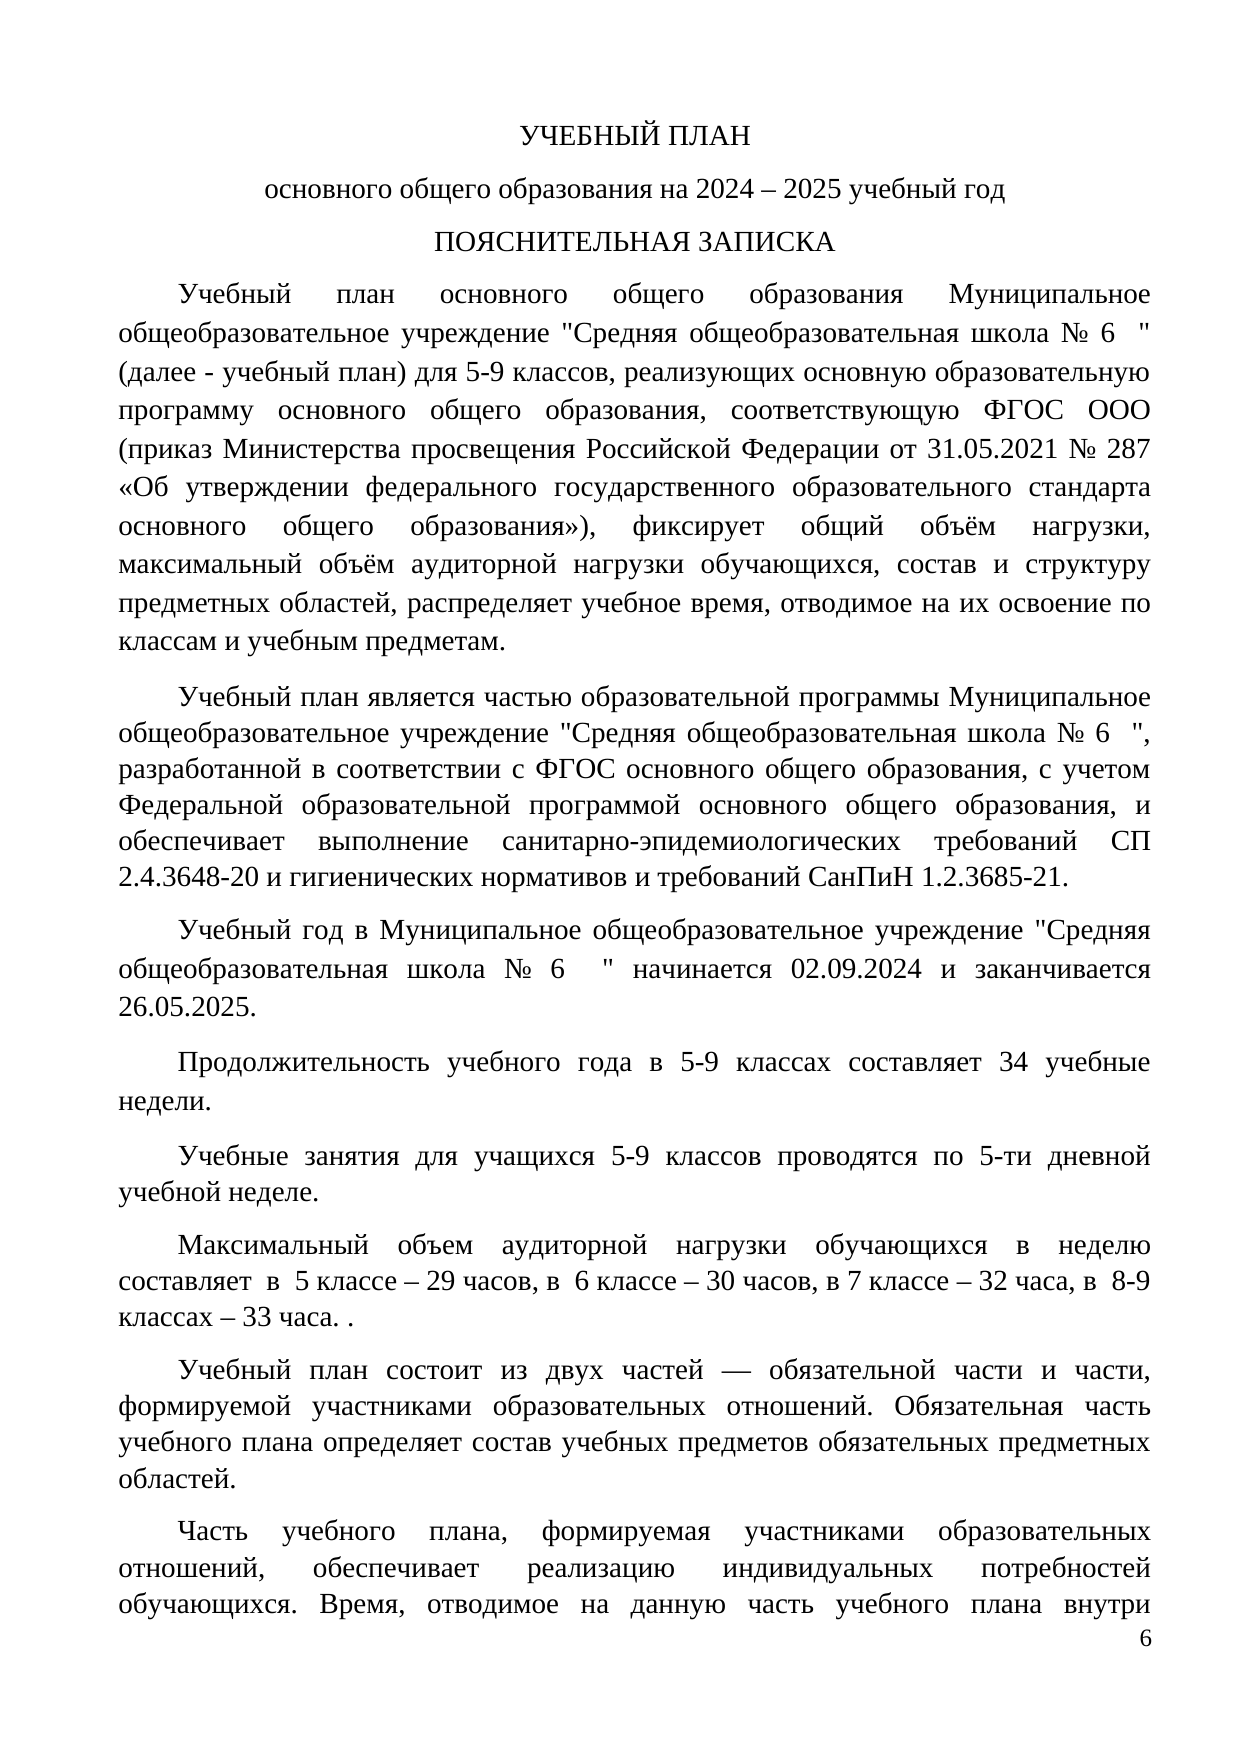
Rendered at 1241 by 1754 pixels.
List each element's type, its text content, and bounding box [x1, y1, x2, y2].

text Учебный план основного общего образования Муниципальное общеобразовательное учреждение "Средняя общеобразовательная школа № 6 " (далее - учебный план) для 5-9 классов, реализующих основную образовательную программу основного общего образования, соответствующую ФГОС ООО (приказ Министерства просвещения Российской Федерации от 31.05.2021 № 287 «Об утверждении федерального государственного образовательного стандарта основного общего образования»), фиксирует общий объём нагрузки, максимальный объём аудиторной нагрузки обучающихся, состав и структуру предметных областей, распределяет учебное время, отводимое на их освоение по классам и учебным предметам. [118, 277, 1152, 657]
text Максимальный объем аудиторной нагрузки обучающихся в неделю составляет в 5 классе – 29 часов, в 6 классе – 30 часов, в 7 классе – 32 часа, в 8-9 классах – 33 часа. . [118, 1227, 1152, 1333]
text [118, 1513, 1152, 1619]
text УЧЕБНЫЙ ПЛАН [118, 118, 1152, 152]
text основного общего образования на 2024 – 2025 учебный год [118, 171, 1152, 204]
text Продолжительность учебного года в 5-9 классах составляет 34 учебные недели. [118, 1044, 1152, 1117]
text Учебные занятия для учащихся 5-9 классов проводятся по 5-ти дневной учебной неделе. [118, 1138, 1152, 1208]
text Учебный план является частью образовательной программы Муниципальное общеобразовательное учреждение "Средняя общеобразовательная школа № 6 ", разработанной в соответствии с ФГОС основного общего образования, с учетом Федеральной образовательной программой основного общего образования, и обеспечивает выполнение санитарно-эпидемиологических требований СП 2.4.3648-20 и гигиенических нормативов и требований СанПиН 1.2.3685-21. [118, 679, 1152, 893]
text ПОЯСНИТЕЛЬНАЯ ЗАПИСКА [118, 224, 1152, 257]
text Учебный год в Муниципальное общеобразовательное учреждение "Средняя общеобразовательная школа № 6 " начинается 02.09.2024 и заканчивается 26.05.2025. [118, 912, 1152, 1023]
text Учебный план состоит из двух частей — обязательной части и части, формируемой участниками образовательных отношений. Обязательная часть учебного плана определяет состав учебных предметов обязательных предметных областей. [118, 1352, 1152, 1494]
